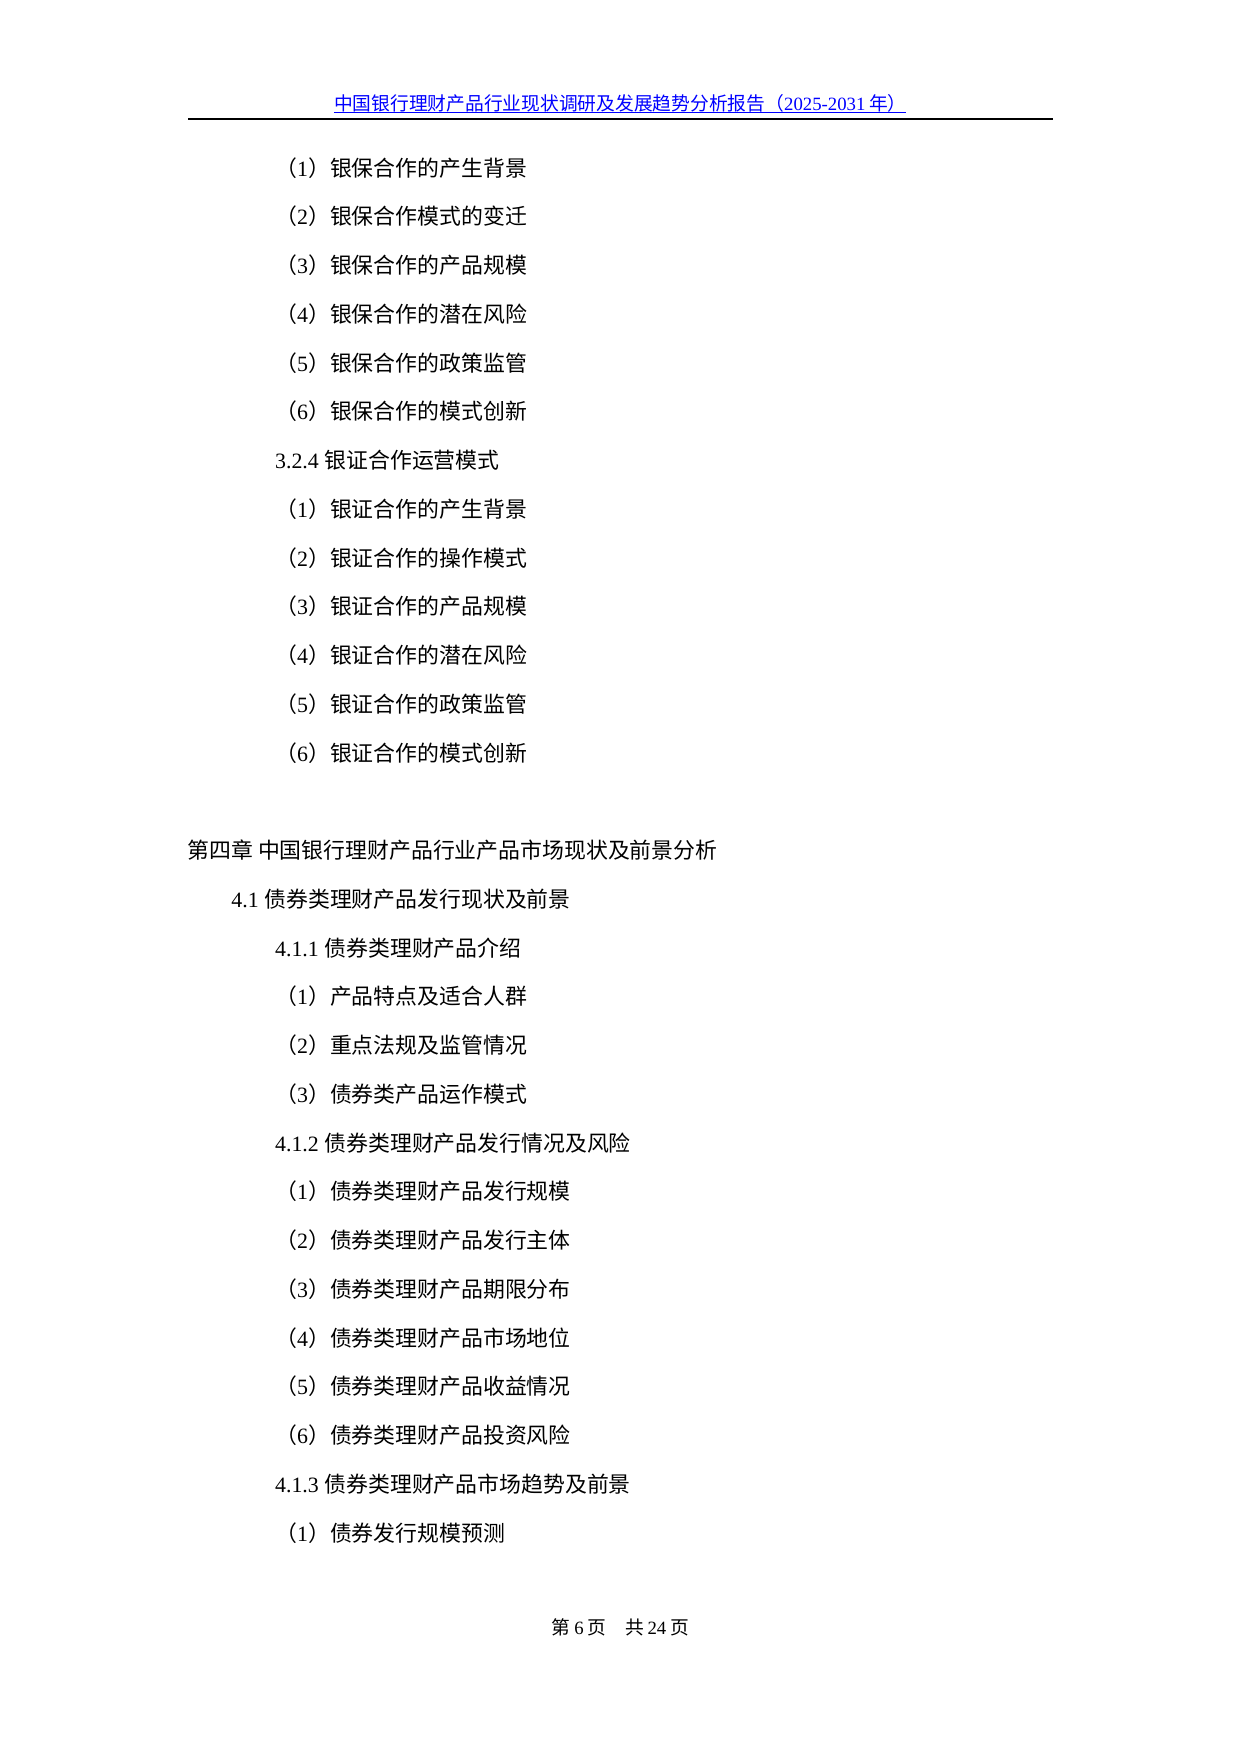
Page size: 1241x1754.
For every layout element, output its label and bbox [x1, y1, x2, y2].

text [187, 150, 1053, 1548]
